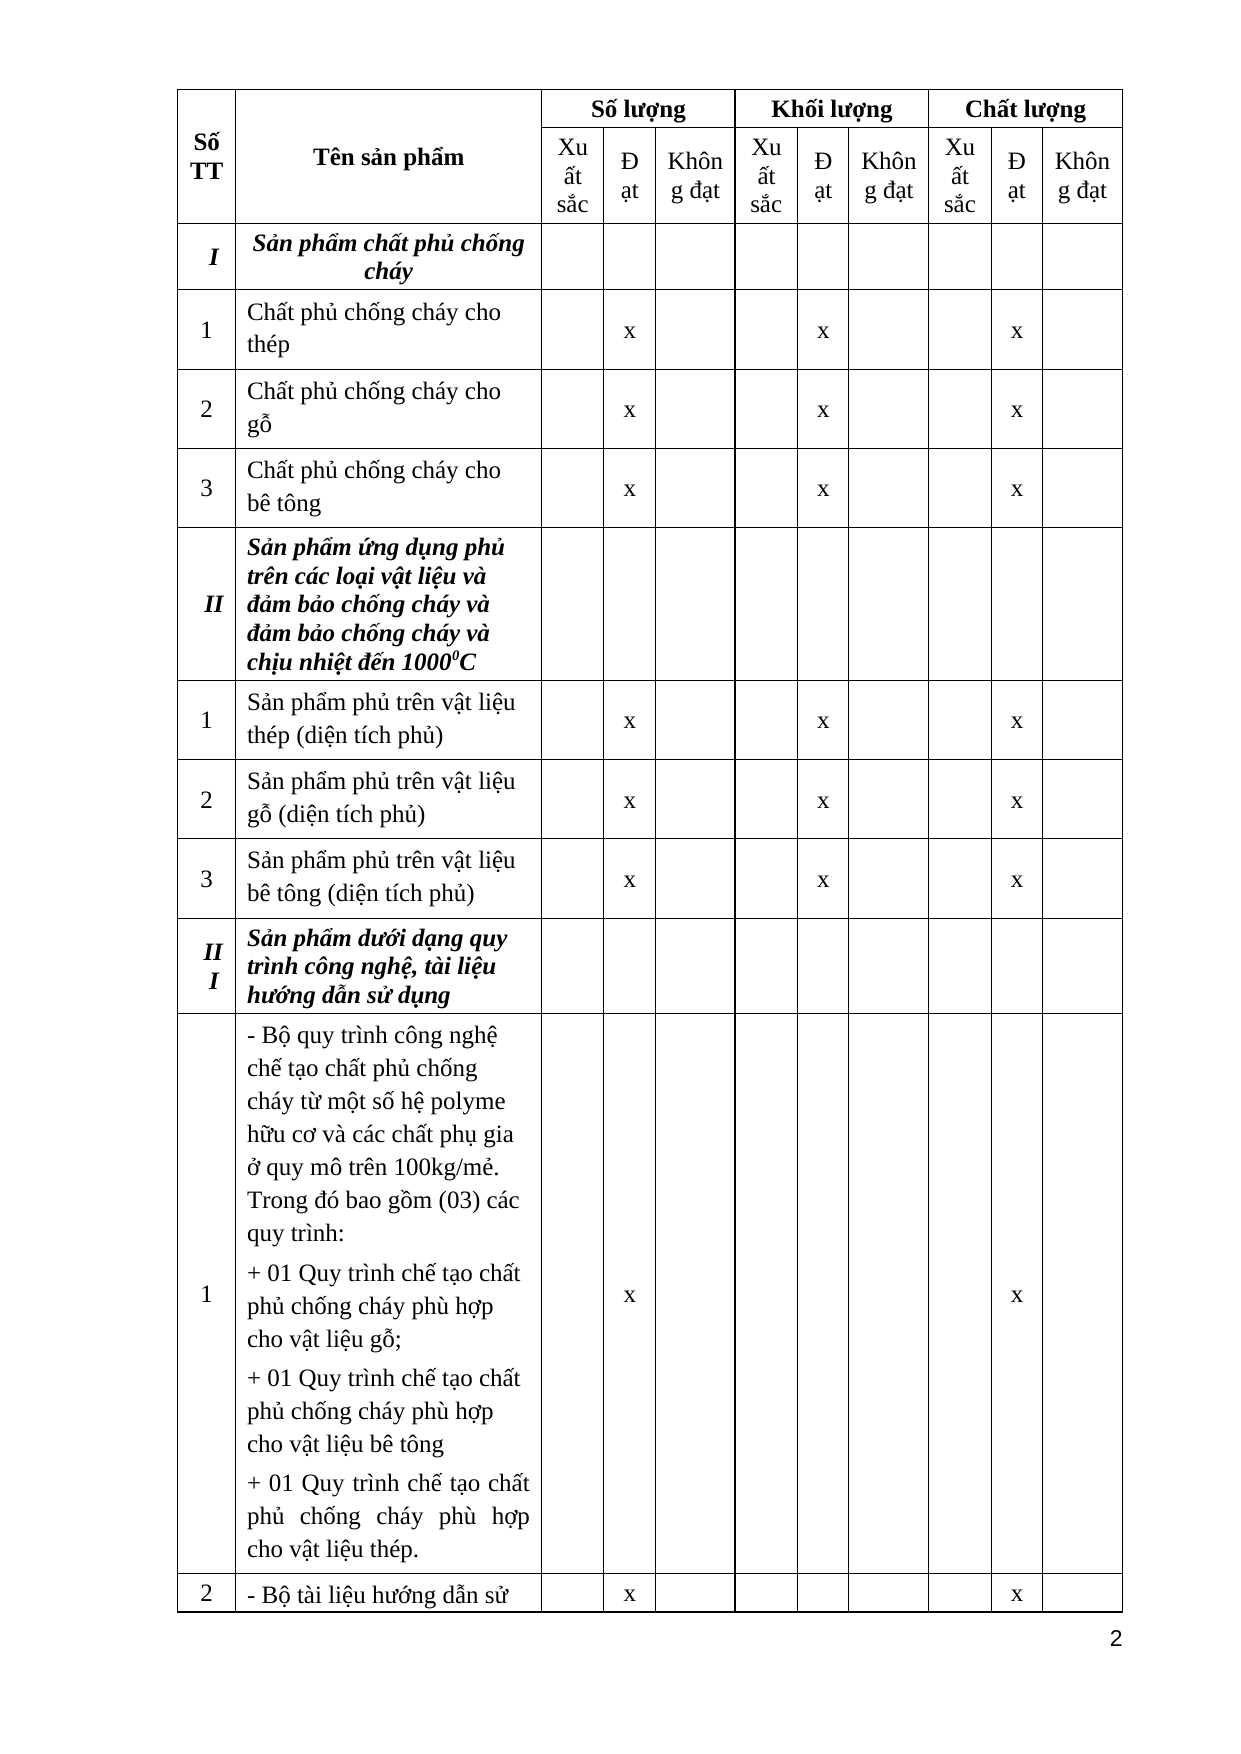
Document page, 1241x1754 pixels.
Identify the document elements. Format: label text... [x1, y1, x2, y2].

table_cell [798, 528, 848, 680]
table_cell [542, 1014, 603, 1573]
table_cell x [798, 370, 848, 448]
table_cell [849, 370, 928, 448]
table_cell Không đạt [656, 128, 734, 222]
table_cell x [604, 449, 655, 527]
table_cell [929, 839, 991, 917]
table_cell [849, 528, 928, 680]
table_cell 1 [178, 290, 235, 368]
table_cell [542, 528, 603, 680]
table_cell Sản phẩm phủ trên vật liệu bê tông (diện tích phủ) [236, 839, 541, 917]
table_cell x [992, 839, 1042, 917]
table_cell [929, 1574, 991, 1611]
table_cell Chất phủ chống cháy cho bê tông [236, 449, 541, 527]
table_cell Đạt [798, 128, 848, 222]
table_cell [1043, 919, 1122, 1013]
table_cell [656, 839, 734, 917]
table_header Khối lượng [736, 90, 928, 127]
table_header Số TT [178, 90, 235, 222]
table_cell [656, 224, 734, 289]
table_cell Đạt [992, 128, 1042, 222]
table_cell [542, 919, 603, 1013]
table_cell 1 [178, 1014, 235, 1573]
table_cell x [992, 681, 1042, 759]
table_cell x [604, 1574, 655, 1611]
table_cell [992, 919, 1042, 1013]
table_cell Xuất sắc [736, 128, 797, 222]
table_cell x [798, 449, 848, 527]
table_cell [929, 528, 991, 680]
table_cell [604, 224, 655, 289]
table_cell [656, 760, 734, 838]
table_header Tên sản phẩm [236, 90, 541, 222]
table_cell [656, 919, 734, 1013]
table_cell [656, 290, 734, 368]
table_cell [736, 919, 797, 1013]
table_cell [798, 1574, 848, 1611]
table_cell 2 [178, 370, 235, 448]
table_cell [736, 528, 797, 680]
table_cell [736, 449, 797, 527]
table_cell [656, 449, 734, 527]
table_cell [929, 224, 991, 289]
table_cell [849, 919, 928, 1013]
table_cell [1043, 370, 1122, 448]
table_cell [656, 370, 734, 448]
table_cell x [992, 1574, 1042, 1611]
table_cell [929, 370, 991, 448]
table_cell [929, 290, 991, 368]
table_cell 3 [178, 839, 235, 917]
table_cell [849, 224, 928, 289]
table_cell [542, 1574, 603, 1611]
table_cell [1043, 290, 1122, 368]
table_cell [736, 224, 797, 289]
table_cell [929, 681, 991, 759]
table_cell x [604, 760, 655, 838]
table_cell [1043, 1014, 1122, 1573]
table_cell [542, 839, 603, 917]
table_cell [849, 1014, 928, 1573]
table_cell [1043, 449, 1122, 527]
table_cell Xuất sắc [929, 128, 991, 222]
table_cell [736, 681, 797, 759]
table_cell [542, 681, 603, 759]
table_cell [656, 1574, 734, 1611]
table_cell x [992, 760, 1042, 838]
table_cell x [992, 370, 1042, 448]
table_cell [849, 1574, 928, 1611]
table_cell [736, 370, 797, 448]
table_cell Không đạt [1043, 128, 1122, 222]
table_cell [929, 449, 991, 527]
table_cell 1 [178, 681, 235, 759]
table_cell [798, 1014, 848, 1573]
table_cell [736, 839, 797, 917]
table_cell x [604, 681, 655, 759]
table_cell - Bộ quy trình công nghệ chế tạo chất phủ chống cháy từ một số hệ polyme hữu cơ và các chất phụ gia ở quy mô trên 100kg/mẻ. Trong đó bao gồm (03) các quy trình: + 01 Quy trình chế tạo chất phủ chống cháy phù hợp cho vật liệu gỗ; + 01 Quy trình chế tạo chất phủ chống cháy phù hợp cho vật liệu bê tông + 01 Quy trình chế tạo chất phủ chống cháy phù hợp cho vật liệu thép. [236, 1014, 541, 1573]
table_cell x [604, 290, 655, 368]
table_cell [849, 760, 928, 838]
table_cell [992, 528, 1042, 680]
table_cell Chất phủ chống cháy cho gỗ [236, 370, 541, 448]
table_cell [542, 224, 603, 289]
table_cell [656, 1014, 734, 1573]
table_cell x [798, 839, 848, 917]
table_cell [929, 1014, 991, 1573]
table_cell 2 [178, 760, 235, 838]
table_cell Không đạt [849, 128, 928, 222]
table_cell 2 [178, 1574, 235, 1611]
table_cell [1043, 681, 1122, 759]
table_cell Sản phẩm ứng dụng phủ trên các loại vật liệu và đảm bảo chống cháy và đảm bảo chống cháy và chịu nhiệt đến 10000C [236, 528, 541, 680]
table_cell Xuất sắc [542, 128, 603, 222]
table_cell [736, 1014, 797, 1573]
table_cell [1043, 224, 1122, 289]
table_cell [736, 1574, 797, 1611]
table_cell Sản phẩm dưới dạng quy trình công nghệ, tài liệu hướng dẫn sử dụng [236, 919, 541, 1013]
table_cell [849, 681, 928, 759]
table_cell x [992, 290, 1042, 368]
table_cell [542, 449, 603, 527]
table_cell [542, 370, 603, 448]
table_cell [929, 760, 991, 838]
table_cell III [178, 919, 235, 1013]
table_cell Đạt [604, 128, 655, 222]
table_cell [849, 290, 928, 368]
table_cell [236, 1574, 541, 1611]
table_cell Sản phẩm chất phủ chống cháy [236, 224, 541, 289]
table_cell Chất phủ chống cháy cho thép [236, 290, 541, 368]
table_cell [656, 681, 734, 759]
table_cell [1043, 760, 1122, 838]
table_cell [604, 919, 655, 1013]
table_cell Sản phẩm phủ trên vật liệu thép (diện tích phủ) [236, 681, 541, 759]
table_cell [736, 290, 797, 368]
table_cell [1043, 839, 1122, 917]
table_cell x [604, 839, 655, 917]
table_cell [542, 290, 603, 368]
table_cell [849, 449, 928, 527]
table_cell [798, 224, 848, 289]
table_cell [929, 919, 991, 1013]
table_cell x [604, 1014, 655, 1573]
table_header Số lượng [542, 90, 734, 127]
table_cell Sản phẩm phủ trên vật liệu gỗ (diện tích phủ) [236, 760, 541, 838]
table_cell [542, 760, 603, 838]
table_cell x [992, 449, 1042, 527]
table_cell x [798, 681, 848, 759]
table_cell x [798, 290, 848, 368]
table_cell x [992, 1014, 1042, 1573]
table_cell x [604, 370, 655, 448]
table_cell [798, 919, 848, 1013]
table_cell 3 [178, 449, 235, 527]
table_cell [736, 760, 797, 838]
table_header Chất lượng [929, 90, 1122, 127]
table_cell x [798, 760, 848, 838]
table_cell [604, 528, 655, 680]
table_cell I [178, 224, 235, 289]
table_cell [849, 839, 928, 917]
table_cell [1043, 528, 1122, 680]
table_cell [656, 528, 734, 680]
table_cell II [178, 528, 235, 680]
table_cell [1043, 1574, 1122, 1611]
table_cell [992, 224, 1042, 289]
